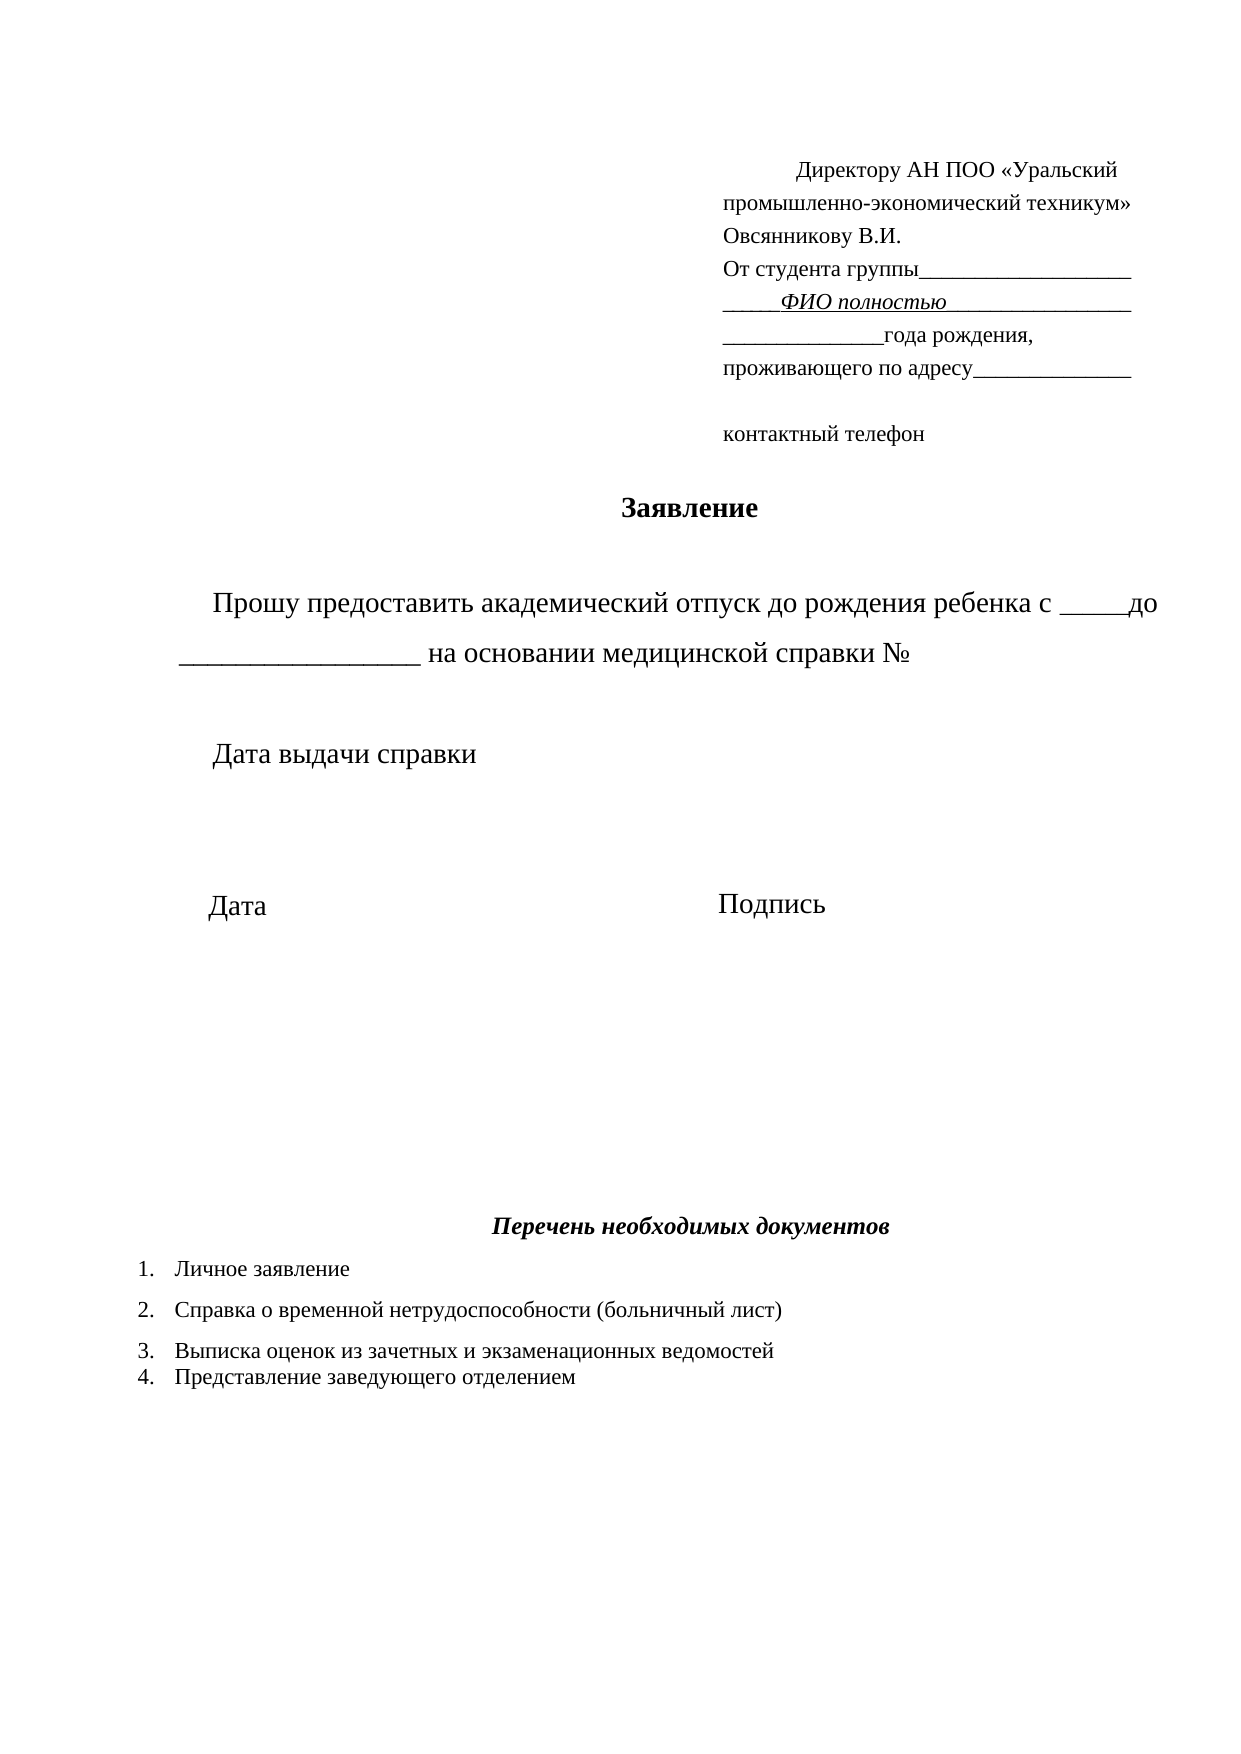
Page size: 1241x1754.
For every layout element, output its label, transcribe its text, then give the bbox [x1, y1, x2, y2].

list Личное заявление [137, 1243, 1169, 1284]
list Справка о временной нетрудоспособности (больничный лист) [137, 1284, 1169, 1325]
text контактный телефон [723, 423, 925, 446]
text Дата [208, 892, 267, 921]
text проживающего по адресу [723, 349, 1169, 382]
text Прошу предоставить академический отпуск до рождения ребенка с ______до на основании медицинской справки № [179, 572, 1169, 672]
list Выписка оценок из зачетных и экзаменационных ведомостей [137, 1325, 1169, 1366]
text Перечень необходимых документов [492, 1214, 1169, 1239]
text Директору АН ПОО «Уральский промышленно-экономический техникум» Овсянникову В.И. [723, 151, 1169, 250]
text От студента группы [723, 250, 1169, 283]
text Дата выдачи справки [179, 741, 484, 770]
subtitle Заявление [621, 494, 758, 523]
list Представление заведующего отделением [137, 1366, 1169, 1389]
text ФИО полностью [723, 283, 1169, 316]
text Подпись [718, 890, 826, 919]
text года рождения, [723, 316, 1169, 349]
